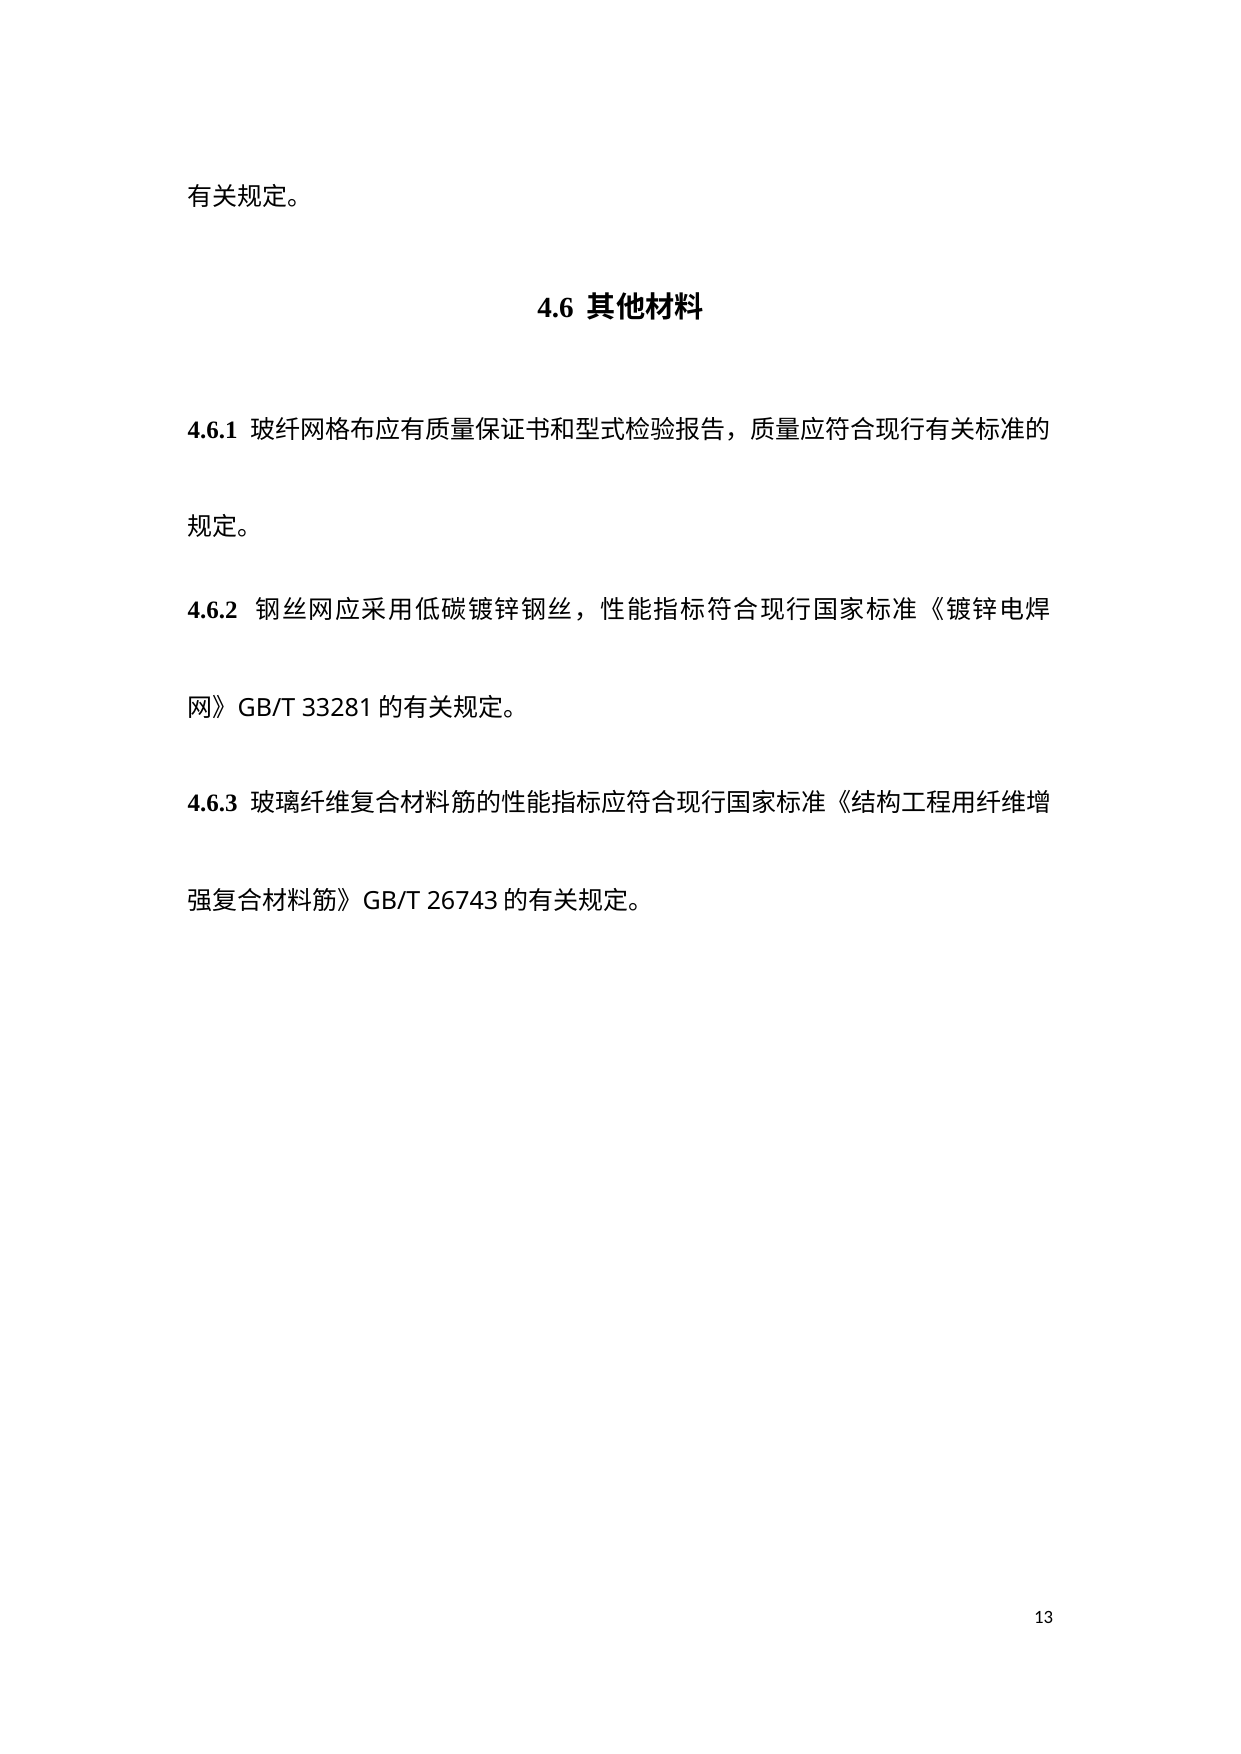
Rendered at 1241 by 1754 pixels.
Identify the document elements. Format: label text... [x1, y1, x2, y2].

text 4.6.3 玻璃纤维复合材料筋的性能指标应符合现行国家标准《结构工程用纤维增强复合材料筋》GB/T 26743的有关规定。 [187, 768, 1053, 931]
subtitle 4.6 其他材料 [187, 272, 1053, 337]
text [187, 162, 1053, 227]
text 4.6.2 钢丝网应采用低碳镀锌钢丝，性能指标符合现行国家标准《镀锌电焊网》GB/T 33281的有关规定。 [187, 575, 1053, 738]
text 4.6.1 玻纤网格布应有质量保证书和型式检验报告，质量应符合现行有关标准的规定。 [187, 395, 1053, 557]
